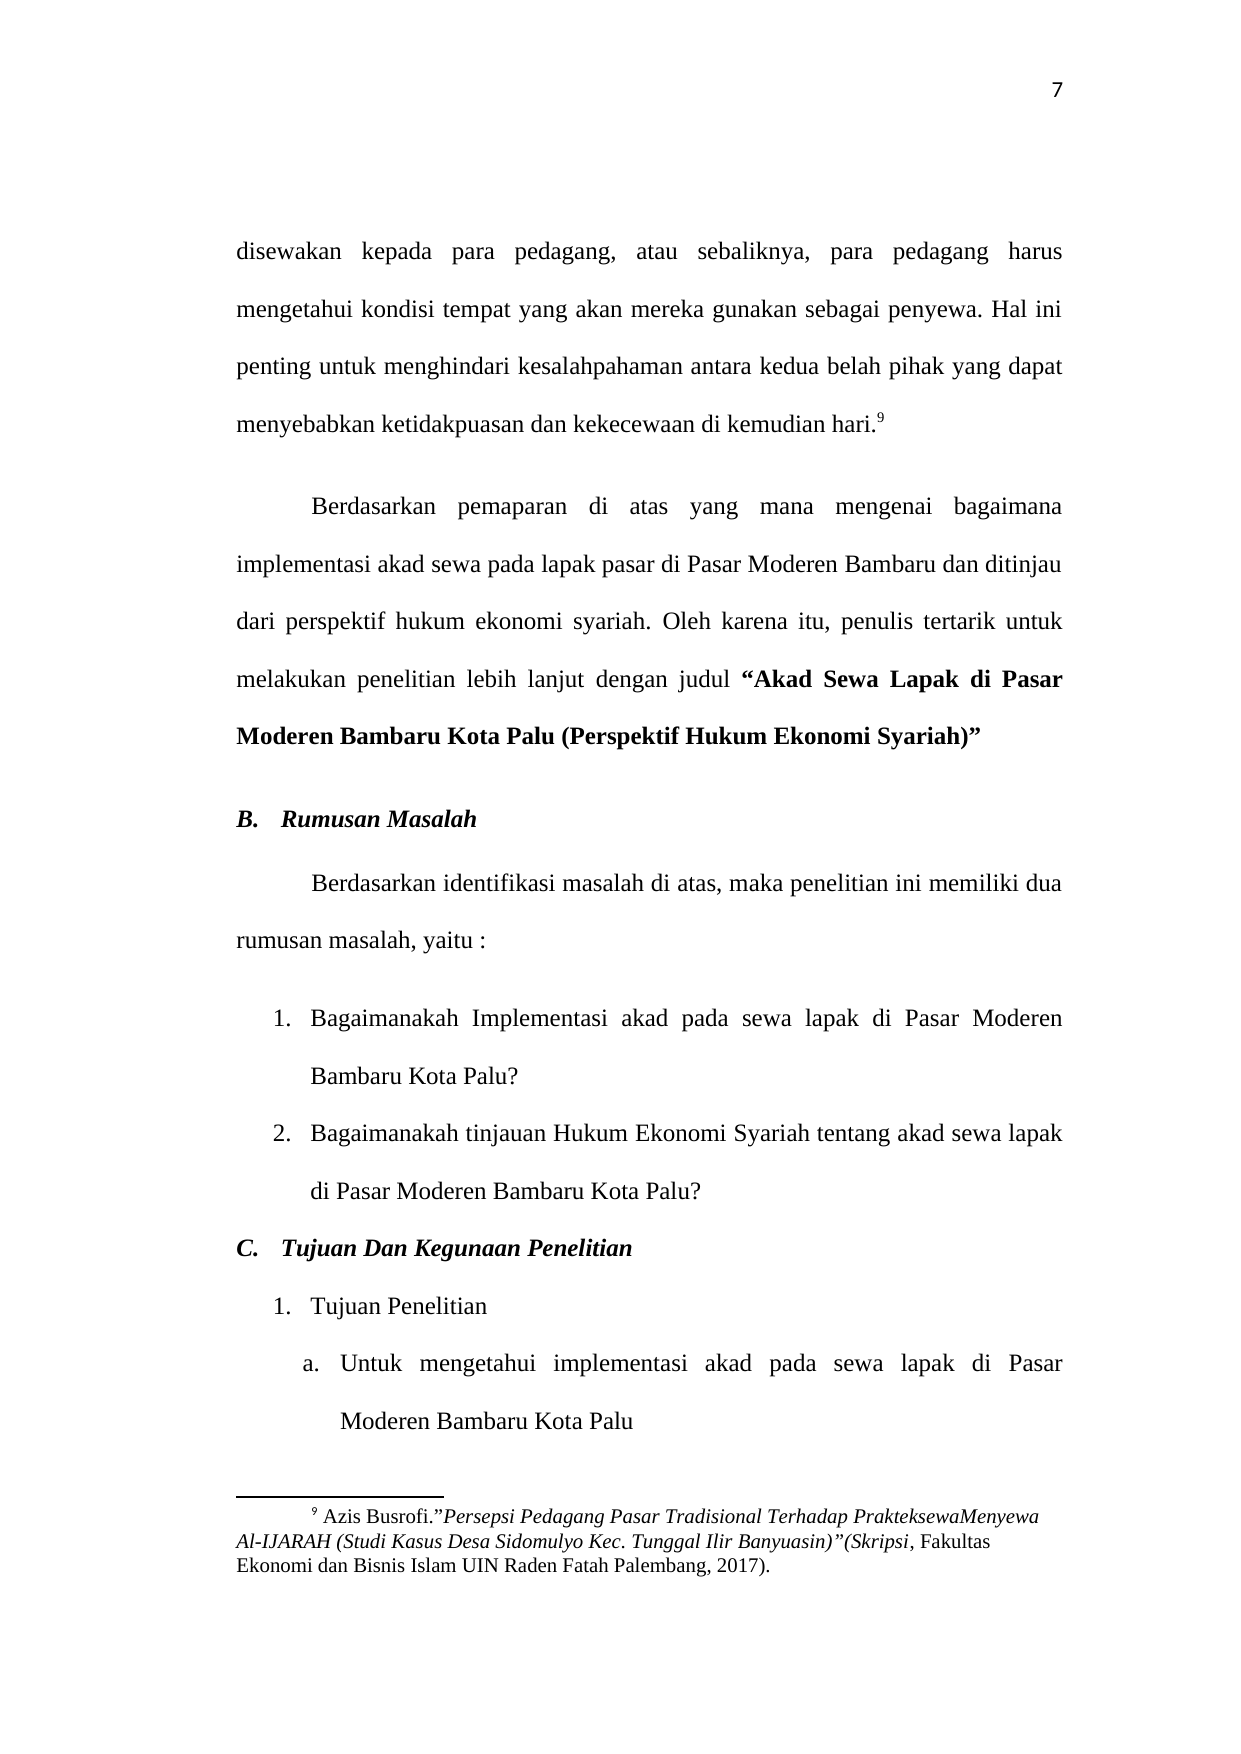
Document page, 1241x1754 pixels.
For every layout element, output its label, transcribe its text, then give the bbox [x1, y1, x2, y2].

list Tujuan Penelitian [273, 1291, 1063, 1320]
list Rumusan Masalah [236, 804, 1063, 832]
list Bagaimanakah tinjauan Hukum Ekonomi Syariah tentang akad sewa lapak di Pasar Moderen Bambaru Kota Palu? [273, 1118, 1063, 1205]
list Tujuan Dan Kegunaan Penelitian [236, 1233, 1063, 1262]
list Bagaimanakah Implementasi akad pada sewa lapak di Pasar Moderen Bambaru Kota Palu? [273, 1003, 1063, 1090]
text Berdasarkan identifikasi masalah di atas, maka penelitian ini memiliki dua rumusan masalah, yaitu : [236, 868, 1063, 954]
text Berdasarkan pemaparan di atas yang mana mengenai bagaimana implementasi akad sewa pada lapak pasar di Pasar Moderen Bambaru dan ditinjau dari perspektif hukum ekonomi syariah. Oleh karena itu, penulis tertarik untuk melakukan penelitian lebih lanjut dengan judul “Akad Sewa Lapak di Pasar Moderen Bambaru Kota Palu (Perspektif Hukum Ekonomi Syariah)” [236, 491, 1063, 750]
list Untuk mengetahui implementasi akad pada sewa lapak di Pasar Moderen Bambaru Kota Palu [302, 1348, 1063, 1435]
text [236, 236, 1063, 437]
